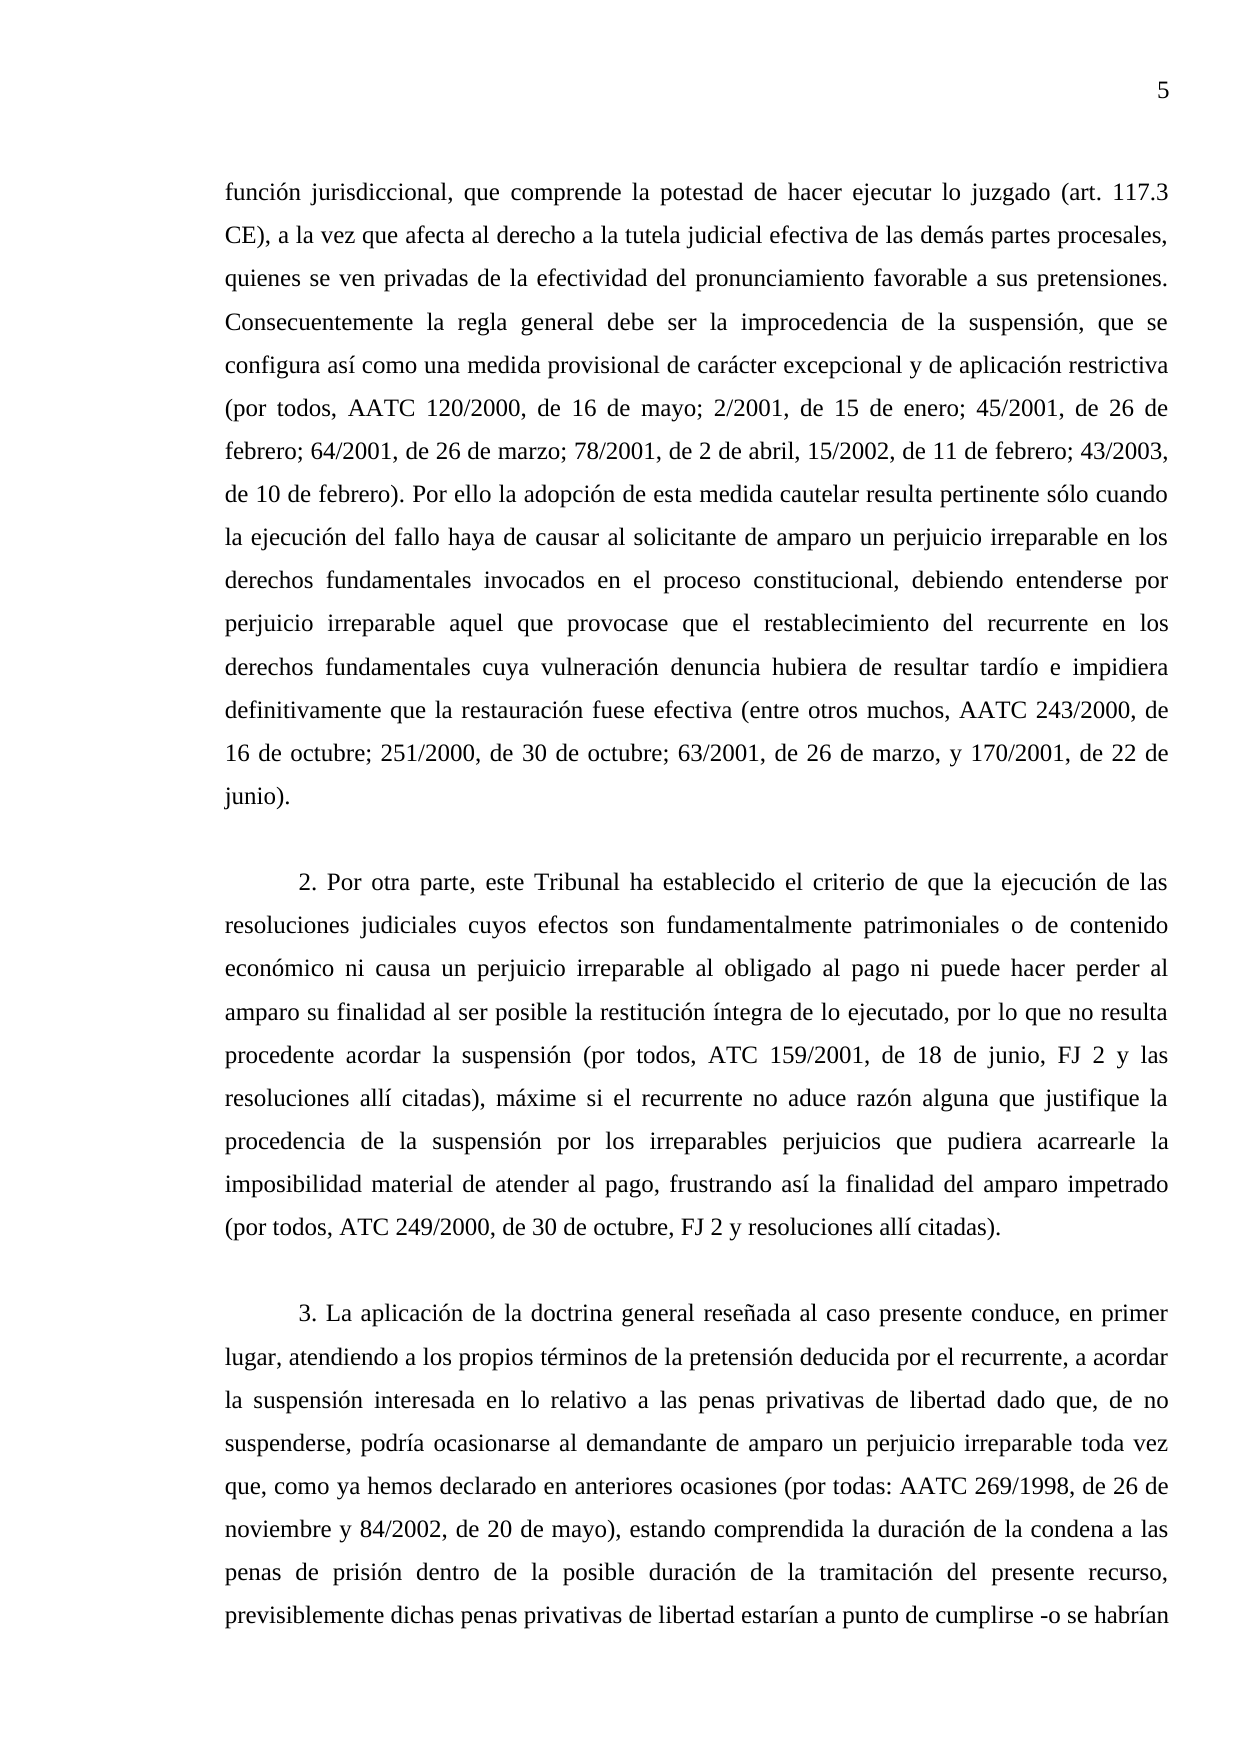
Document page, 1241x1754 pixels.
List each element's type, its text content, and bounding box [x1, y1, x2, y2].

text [224, 1298, 1169, 1629]
text 2. Por otra parte, este Tribunal ha establecido el criterio de que la ejecución de las resoluciones judiciales cuyos efectos son fundamentalmente patrimoniales o de contenido económico ni causa un perjuicio irreparable al obligado al pago ni puede hacer perder al amparo su finalidad al ser posible la restitución íntegra de lo ejecutado, por lo que no resulta procedente acordar la suspensión (por todos, ATC 159/2001, de 18 de junio, FJ 2 y las resoluciones allí citadas), máxime si el recurrente no aduce razón alguna que justifique la procedencia de la suspensión por los irreparables perjuicios que pudiera acarrearle la imposibilidad material de atender al pago, frustrando así la finalidad del amparo impetrado (por todos, ATC 249/2000, de 30 de octubre, FJ 2 y resoluciones allí citadas). [224, 867, 1169, 1241]
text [224, 177, 1169, 810]
